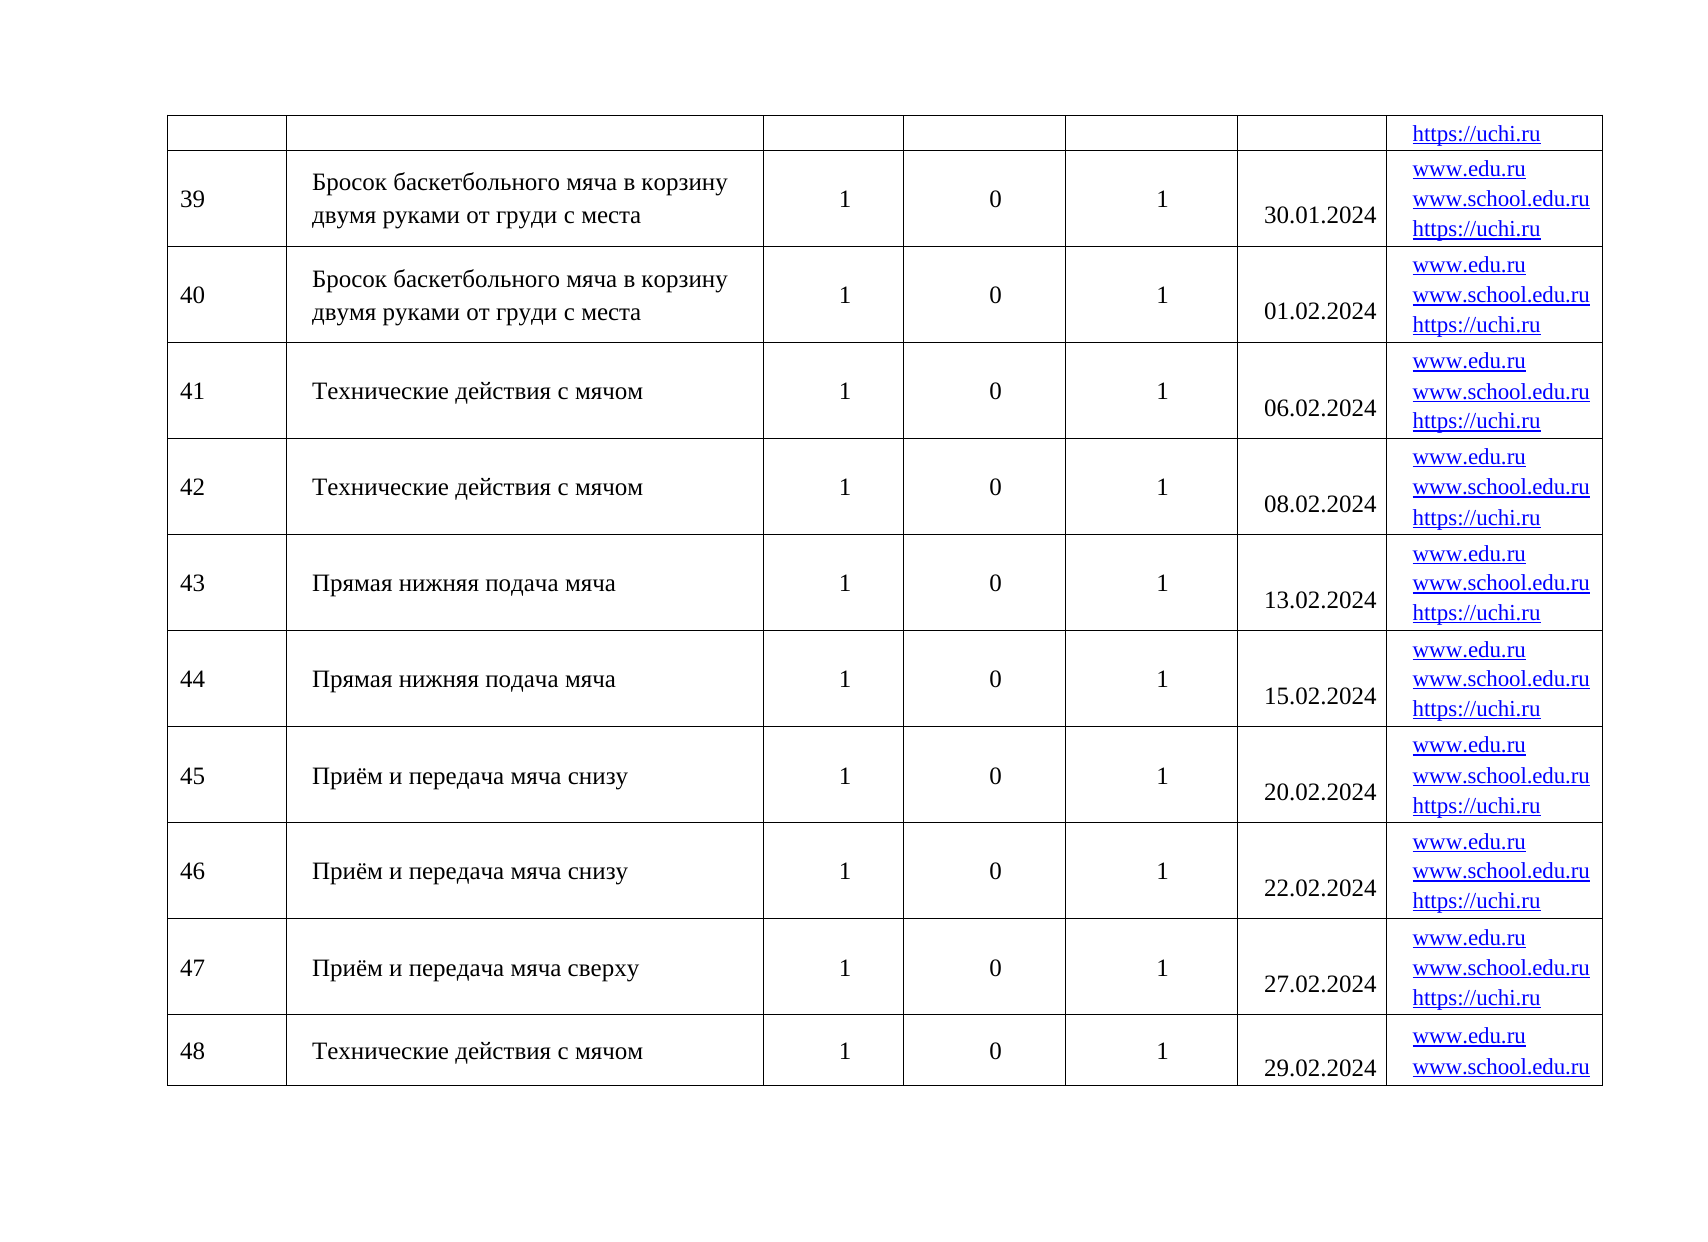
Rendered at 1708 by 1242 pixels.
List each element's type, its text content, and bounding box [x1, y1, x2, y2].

table_header [168, 116, 286, 150]
table_cell www.edu.ru www.school.edu.ru https://uchi.ru [1387, 727, 1602, 822]
table_cell Технические действия с мячом [287, 439, 763, 534]
table_cell www.edu.ru www.school.edu.ru [1387, 1015, 1602, 1085]
table_cell 1 [1066, 151, 1237, 246]
table_cell 1 [1066, 343, 1237, 438]
table_cell www.edu.ru www.school.edu.ru https://uchi.ru [1387, 535, 1602, 630]
table_cell Приём и передача мяча сверху [287, 919, 763, 1014]
table_cell 0 [904, 727, 1065, 822]
table_cell 1 [1066, 631, 1237, 726]
table_cell 20.02.2024 [1238, 727, 1386, 822]
table_cell Технические действия с мячом [287, 1015, 763, 1085]
table_cell Бросок баскетбольного мяча в корзину двумя руками от груди с места [287, 247, 763, 342]
table_cell 1 [764, 151, 903, 246]
table_cell Прямая нижняя подача мяча [287, 535, 763, 630]
table_cell 0 [904, 823, 1065, 918]
table_cell 0 [904, 1015, 1065, 1085]
table_cell 22.02.2024 [1238, 823, 1386, 918]
table_cell 47 [168, 919, 286, 1014]
table_cell www.edu.ru www.school.edu.ru https://uchi.ru [1387, 439, 1602, 534]
table_cell 1 [1066, 439, 1237, 534]
table_cell 1 [764, 343, 903, 438]
table_cell Прямая нижняя подача мяча [287, 631, 763, 726]
table_cell 45 [168, 727, 286, 822]
table_header https://uchi.ru [1387, 116, 1602, 150]
table_cell 0 [904, 439, 1065, 534]
table_cell 39 [168, 151, 286, 246]
table_cell 1 [764, 535, 903, 630]
table_cell 0 [904, 247, 1065, 342]
table_cell 1 [764, 1015, 903, 1085]
table_cell Приём и передача мяча снизу [287, 727, 763, 822]
table_cell Технические действия с мячом [287, 343, 763, 438]
table_cell Приём и передача мяча снизу [287, 823, 763, 918]
table_cell 01.02.2024 [1238, 247, 1386, 342]
table_cell 1 [1066, 535, 1237, 630]
table_cell 48 [168, 1015, 286, 1085]
table_cell 1 [1066, 823, 1237, 918]
table_cell www.edu.ru www.school.edu.ru https://uchi.ru [1387, 343, 1602, 438]
table_cell 1 [764, 631, 903, 726]
table_cell 1 [764, 919, 903, 1014]
table_cell 1 [1066, 727, 1237, 822]
table_cell 0 [904, 343, 1065, 438]
table_cell 41 [168, 343, 286, 438]
table_cell 43 [168, 535, 286, 630]
table_cell 0 [904, 631, 1065, 726]
table_cell 40 [168, 247, 286, 342]
table_cell www.edu.ru www.school.edu.ru https://uchi.ru [1387, 631, 1602, 726]
table_cell 42 [168, 439, 286, 534]
table_cell Бросок баскетбольного мяча в корзину двумя руками от груди с места [287, 151, 763, 246]
table_cell 44 [168, 631, 286, 726]
table_cell 30.01.2024 [1238, 151, 1386, 246]
table_cell 0 [904, 535, 1065, 630]
table_header [1066, 116, 1237, 150]
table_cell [1387, 247, 1602, 342]
table_cell 1 [764, 439, 903, 534]
table_header [904, 116, 1065, 150]
table_cell 1 [764, 823, 903, 918]
table_cell 15.02.2024 [1238, 631, 1386, 726]
table_cell 06.02.2024 [1238, 343, 1386, 438]
table_header [287, 116, 763, 150]
table_header [764, 116, 903, 150]
table_cell 27.02.2024 [1238, 919, 1386, 1014]
table_cell 1 [764, 247, 903, 342]
table_cell 1 [764, 727, 903, 822]
table_cell 0 [904, 151, 1065, 246]
table_cell 1 [1066, 247, 1237, 342]
table_header [1238, 116, 1386, 150]
table_cell 13.02.2024 [1238, 535, 1386, 630]
table_cell www.edu.ru www.school.edu.ru https://uchi.ru [1387, 823, 1602, 918]
table_cell 08.02.2024 [1238, 439, 1386, 534]
table_cell 0 [904, 919, 1065, 1014]
table_cell 46 [168, 823, 286, 918]
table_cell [1387, 919, 1602, 1014]
table_cell 1 [1066, 919, 1237, 1014]
table_cell 29.02.2024 [1238, 1015, 1386, 1085]
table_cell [1387, 151, 1602, 246]
table_cell 1 [1066, 1015, 1237, 1085]
